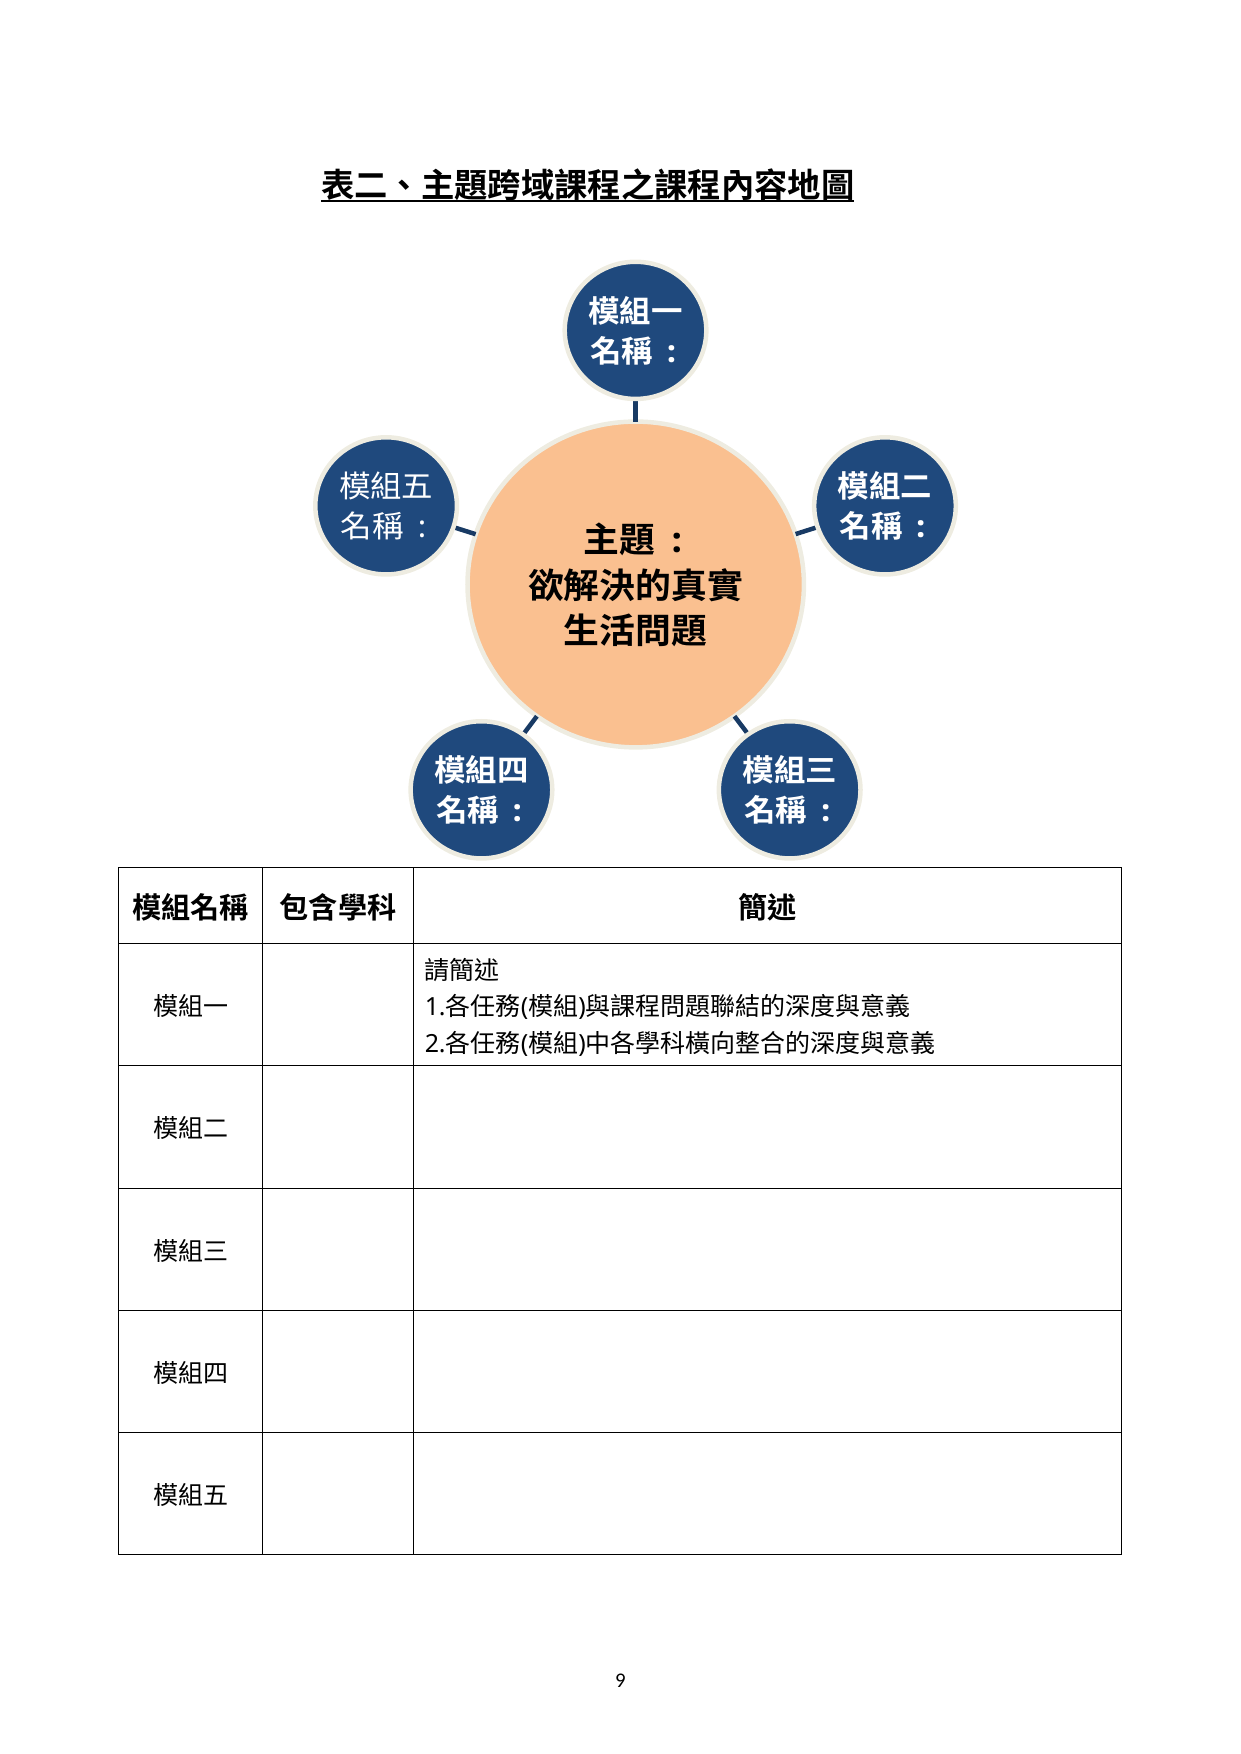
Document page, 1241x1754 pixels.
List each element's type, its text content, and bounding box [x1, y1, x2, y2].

table_cell [263, 1189, 413, 1309]
table_cell [414, 1433, 1121, 1554]
table_cell [414, 1311, 1121, 1432]
table_header 模組名稱 [119, 868, 262, 943]
table_header 包含學科 [263, 868, 413, 943]
table_header 簡述 [414, 868, 1121, 943]
table_cell [263, 1311, 413, 1432]
table_cell 模組四 [119, 1311, 262, 1432]
table_cell 模組一 [119, 944, 262, 1065]
table_cell 請簡述 1.各任務(模組)與課程問題聯結的深度與意義 2.各任務(模組)中各學科橫向整合的深度與意義 [414, 944, 1121, 1065]
table_cell 模組二 [119, 1066, 262, 1187]
table_cell [414, 1066, 1121, 1187]
table_cell [414, 1189, 1121, 1309]
table_cell 模組五 [119, 1433, 262, 1554]
table_cell [263, 1066, 413, 1187]
table_cell [263, 944, 413, 1065]
table_cell [263, 1433, 413, 1554]
table_cell 模組三 [119, 1189, 262, 1309]
